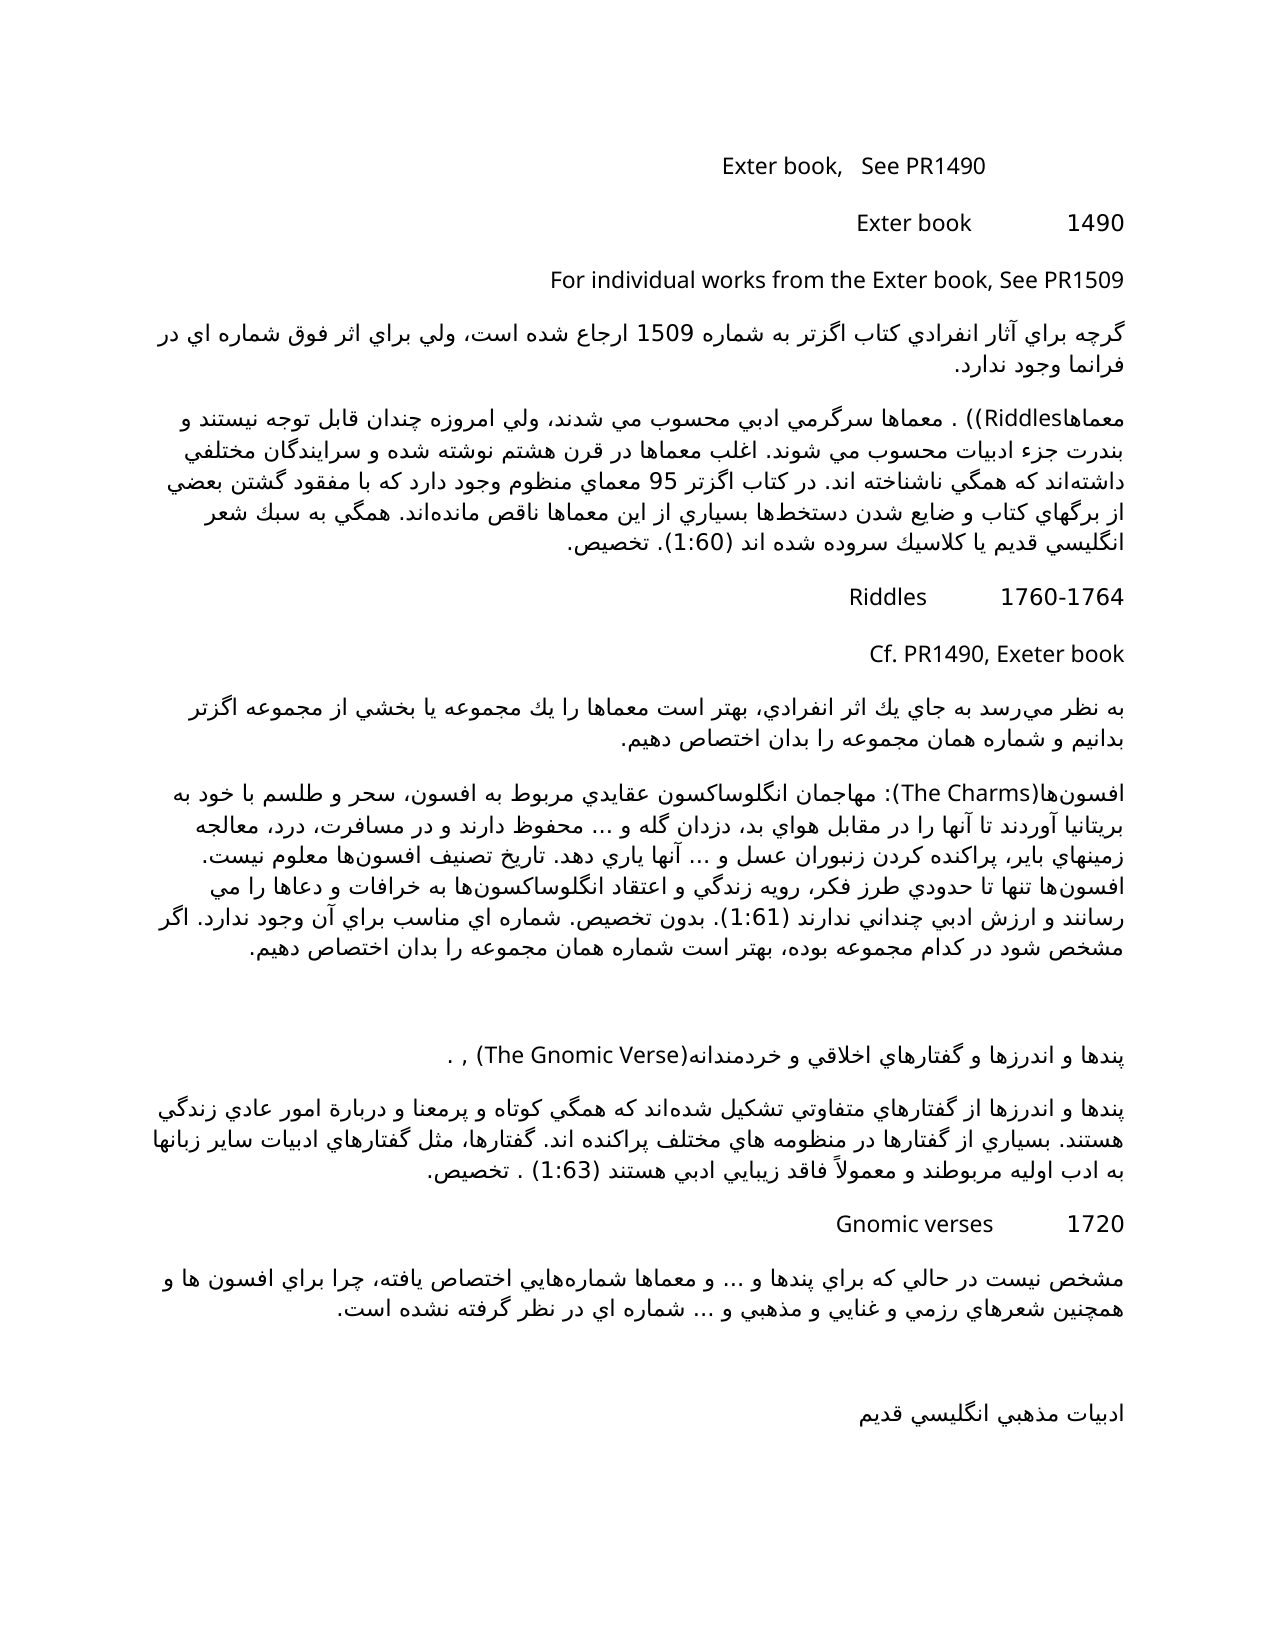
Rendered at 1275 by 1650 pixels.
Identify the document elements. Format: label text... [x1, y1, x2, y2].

text ادبيات مذهبي انگليسي قديم [150, 1400, 1125, 1427]
text Cf. PR1490, Exeter book [150, 638, 1125, 669]
text 1490 Exter book [150, 207, 1125, 238]
text For individual works from the Exter book, See PR1509 [150, 263, 1125, 295]
text 1720 Gnomic verses [150, 1208, 1125, 1239]
text پندها و اندرزها از گفتارهاي متفاوتي تشكيل شده‌اند كه همگي كوتاه و پرمعنا و دربارة امور عادي زندگي هستند. بسياري از گفتارها در منظومه هاي مختلف پراكنده اند. گفتارها، مثل گفتارهاي ادبيات ساير زبانها به ادب اوليه مربوطند و معمولاً فاقد زيبايي ادبي هستند (1:63) . تخصيص. [150, 1096, 1125, 1183]
text گرچه براي آثار انفرادي كتاب اگزتر به شماره 1509 ارجاع شده است، ولي براي اثر فوق شماره اي در فرانما وجود ندارد. [150, 320, 1125, 378]
text افسون‌ها(The Charms): مهاجمان انگلوساكسون عقايدي مربوط به افسون، سحر و طلسم با خود به بريتانيا آوردند تا آنها را در مقابل هواي بد، دزدان گله و ... محفوظ دارند و در مسافرت، درد، معالجه زمينهاي باير، پراكنده كردن زنبوران عسل و ... آنها ياري دهد. تاريخ تصنيف افسون‌ها معلوم نيست. افسون‌ها تنها تا حدودي طرز فكر، رويه زندگي و اعتقاد انگلوساكسون‌ها به خرافات و دعاها را مي رسانند و ارزش ادبي چنداني ندارند (1:61). بدون تخصيص. شماره اي مناسب براي آن وجود ندارد. اگر مشخص شود در كدام مجموعه بوده، بهتر است شماره همان مجموعه را بدان اختصاص دهيم. [150, 777, 1125, 961]
text مشخص نيست در حالي كه براي پندها و ... و معماها شماره‌هايي اختصاص يافته، چرا براي افسون ها و همچنين شعرهاي رزمي و غنايي و مذهبي و ... شماره اي در نظر گرفته نشده است. [150, 1265, 1125, 1322]
text پندها و اندرزها و گفتارهاي اخلاقي و خردمندانه(The Gnomic Verse) , . [150, 1039, 1125, 1070]
text به نظر مي‌رسد به جاي يك اثر انفرادي، بهتر است معماها را يك مجموعه يا بخشي از مجموعه اگزتر بدانيم و شماره همان مجموعه را بدان اختصاص دهيم. [150, 694, 1125, 752]
text معماهاRiddles)) . معماها سرگرمي ادبي محسوب مي شدند، ولي امروزه چندان قابل توجه نيستند و بندرت جزء ادبيات محسوب مي شوند. اغلب معماها در قرن هشتم نوشته شده و سرايندگان مختلفي داشته‌اند كه همگي ناشناخته اند. در كتاب اگزتر 95 معماي منظوم وجود دارد كه با مفقود گشتن بعضي از برگهاي كتاب و ضايع شدن دستخط‌ها بسياري از اين معماها ناقص مانده‌اند. همگي به سبك شعر انگليسي قديم يا كلاسيك سروده شده اند (1:60). تخصيص. [150, 402, 1125, 556]
text 1760-1764 Riddles [150, 581, 1125, 612]
text Exter book, See PR1490 [150, 150, 1125, 181]
